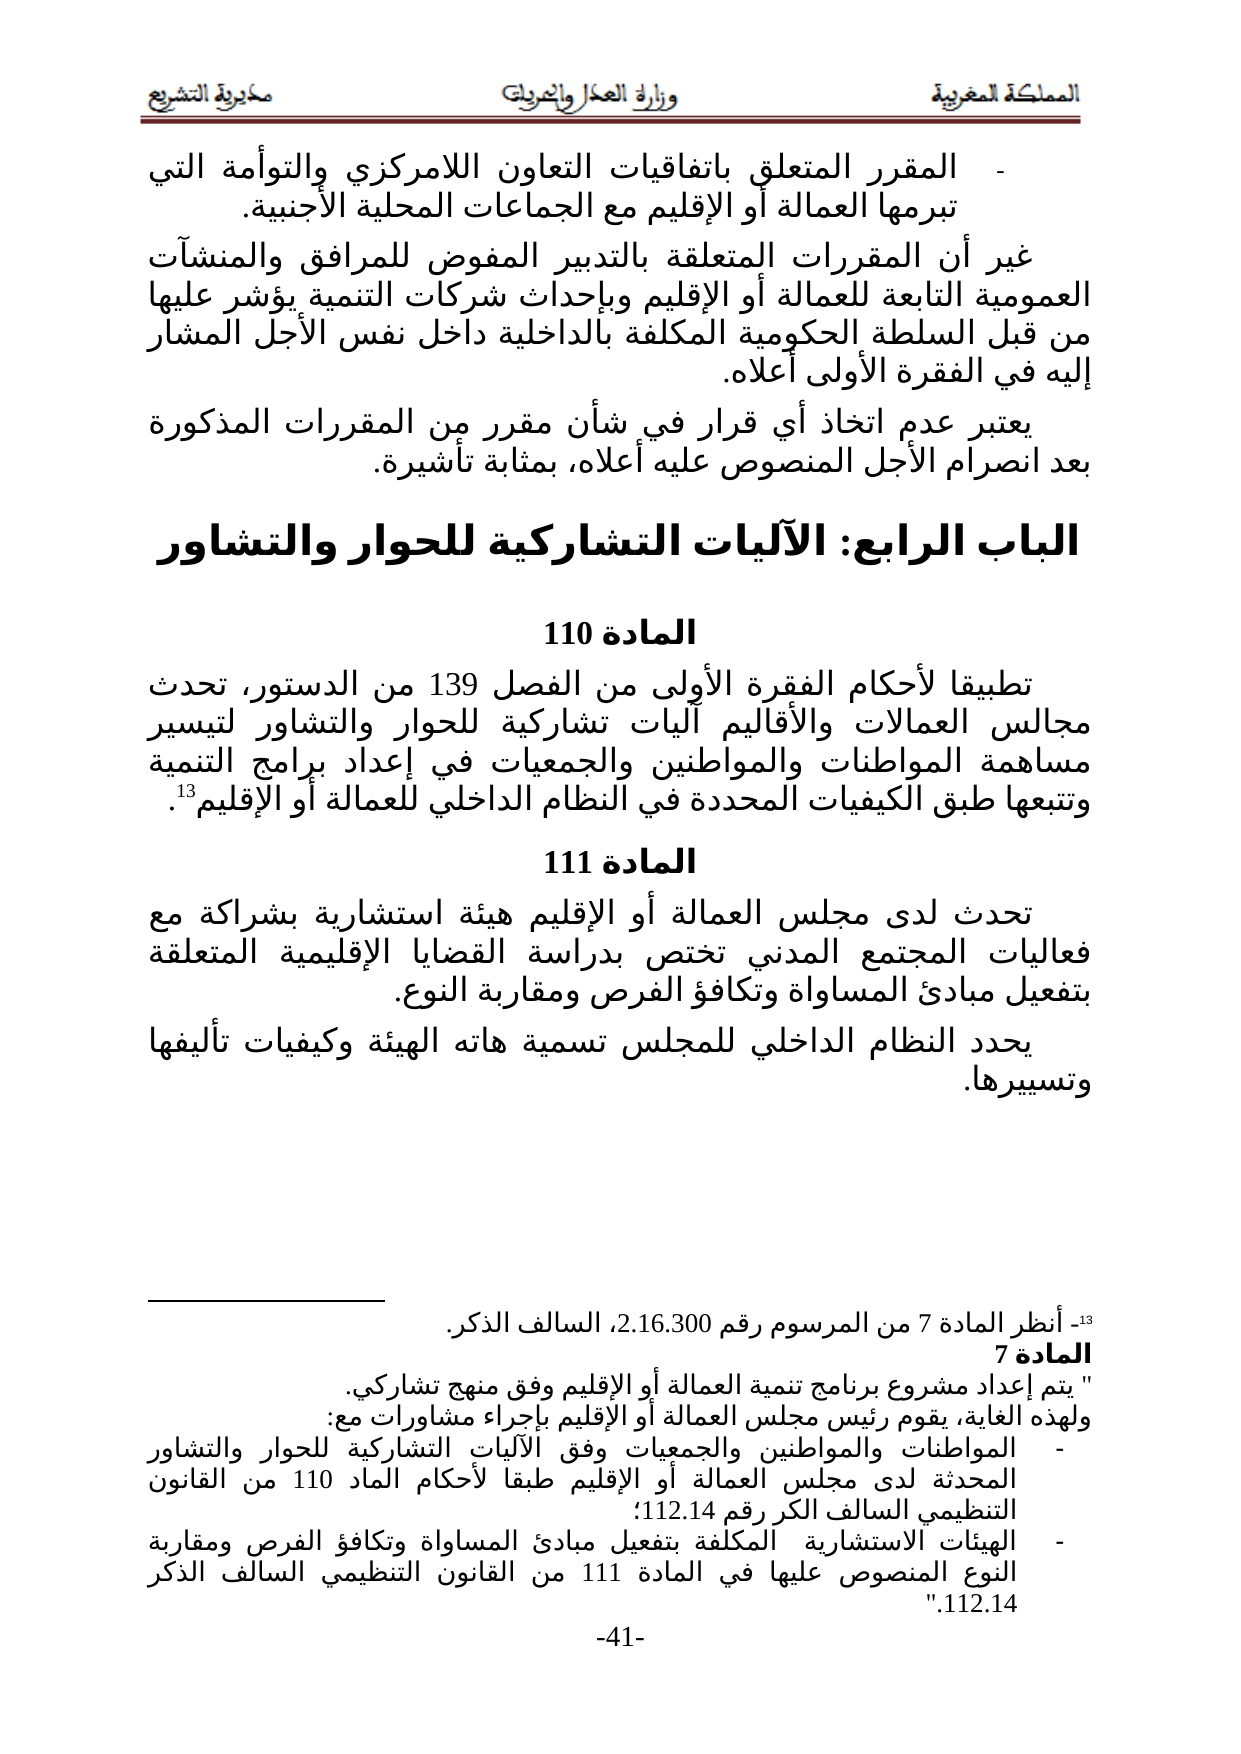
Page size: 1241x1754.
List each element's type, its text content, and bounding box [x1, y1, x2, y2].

text يحدد النظام الداخلي للمجلس تسمية هاته الهيئة وكيفيات تأليفها وتسييرها. [148, 1021, 1093, 1098]
text تحدث لدى مجلس العمالة أو الإقليم هيئة استشارية بشراكة مع فعاليات المجتمع المدني تختص بدراسة القضايا الإقليمية المتعلقة بتفعيل مبادئ المساواة وتكافؤ الفرص ومقاربة النوع. [148, 894, 1093, 1009]
text الباب الرابع: الآليات التشاركية للحوار والتشاور [148, 517, 1093, 565]
text المادة 110 [148, 614, 1093, 652]
text المادة 111 [148, 843, 1093, 881]
list المقرر المتعلق باتفاقيات التعاون اللامركزي والتوأمة التي تبرمها العمالة أو الإقليم مع الجماعات المحلية الأجنبية. [148, 148, 996, 224]
text غير أن المقررات المتعلقة بالتدبير المفوض للمرافق والمنشآت العمومية التابعة للعمالة أو الإقليم وبإحداث شركات التنمية يؤشر عليها من قبل السلطة الحكومية المكلفة بالداخلية داخل نفس الأجل المشار إليه في الفقرة الأولى أعلاه. [148, 237, 1093, 390]
text يعتبر عدم اتخاذ أي قرار في شأن مقرر من المقررات المذكورة بعد انصرام الأجل المنصوص عليه أعلاه، بمثابة تأشيرة. [148, 403, 1093, 479]
text تطبيقا لأحكام الفقرة الأولى من الفصل 139 من الدستور، تحدث مجالس العمالات والأقاليم آليات تشاركية للحوار والتشاور لتيسير مساهمة المواطنات والمواطنين والجمعيات في إعداد برامج التنمية وتتبعها طبق الكيفيات المحددة في النظام الداخلي للعمالة أو الإقليم. [148, 664, 1093, 818]
picture [134, 73, 1093, 132]
